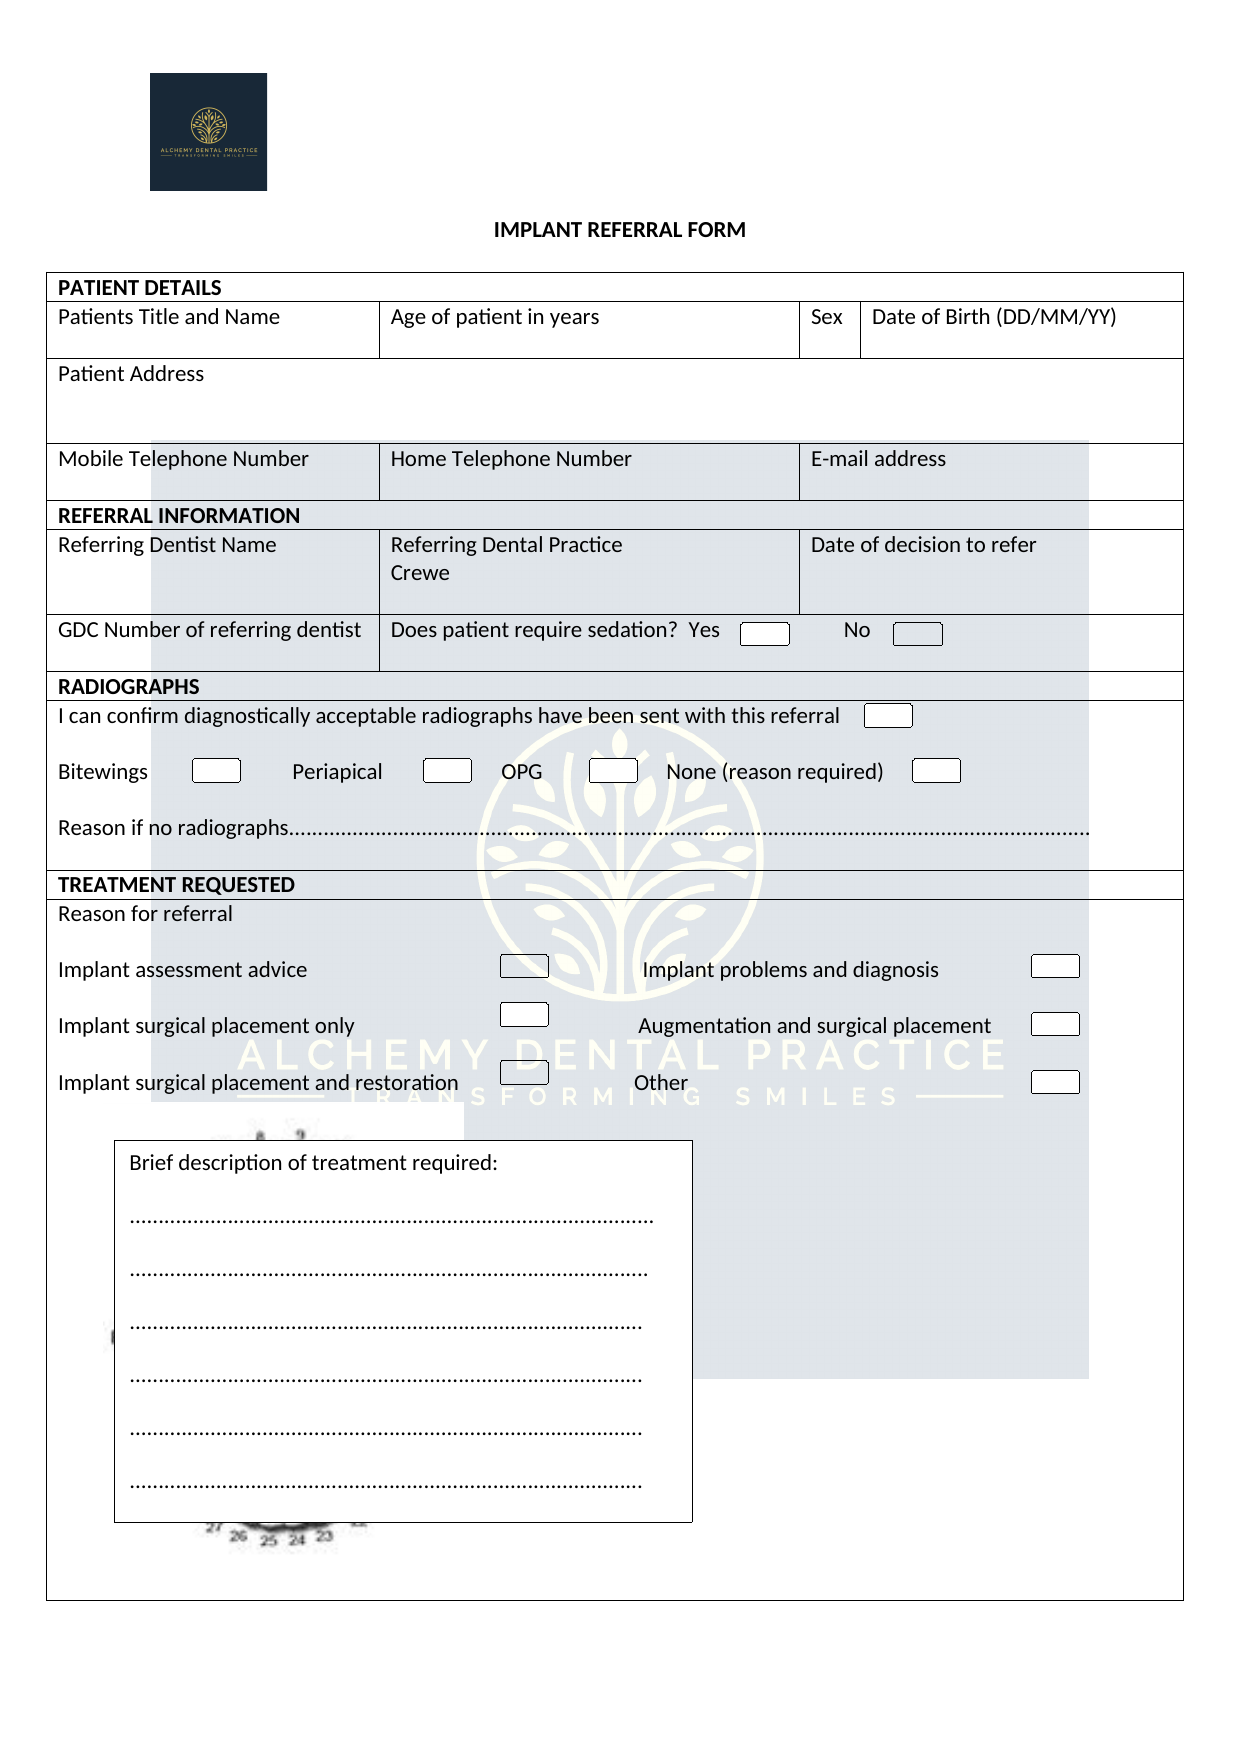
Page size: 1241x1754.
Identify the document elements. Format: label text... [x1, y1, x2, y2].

table_cell Referring Dental Practice Crewe [380, 530, 799, 614]
table_cell Does patient require sedation? Yes No [380, 615, 1183, 671]
table_cell Date of decision to refer [800, 530, 1183, 614]
table_header PATIENT DETAILS [47, 273, 1183, 301]
table_cell Date of Birth (DD/MM/YY) [861, 302, 1183, 358]
table_cell TREATMENT REQUESTED [47, 871, 1183, 898]
text IMPLANT REFERRAL FORM [150, 216, 1090, 244]
table_cell I can confirm diagnostically acceptable radiographs have been sent with this referral Bitewings Periapical OPG None (reason required) Reason if no radiographs........................................................................................................................................... [47, 701, 1183, 869]
table_cell RADIOGRAPHS [47, 672, 1183, 700]
table_cell Home Telephone Number [380, 444, 799, 500]
table_cell E-mail address [800, 444, 1183, 500]
table_cell Reason for referral Implant assessment advice Implant problems and diagnosis Implant surgical placement only Augmentation and surgical placement Implant surgical placement and restoration Other [47, 900, 1183, 1600]
table_cell Referring Dentist Name [47, 530, 379, 614]
table_cell Patients Title and Name [47, 302, 379, 358]
table_cell Patient Address [47, 359, 1183, 443]
table_cell Age of patient in years [380, 302, 799, 358]
table_cell Sex [800, 302, 860, 358]
table_cell GDC Number of referring dentist [47, 615, 379, 671]
table_cell REFERRAL INFORMATION [47, 501, 1183, 529]
picture [103, 1102, 464, 1565]
picture [150, 73, 268, 191]
table_cell Mobile Telephone Number [47, 444, 379, 500]
